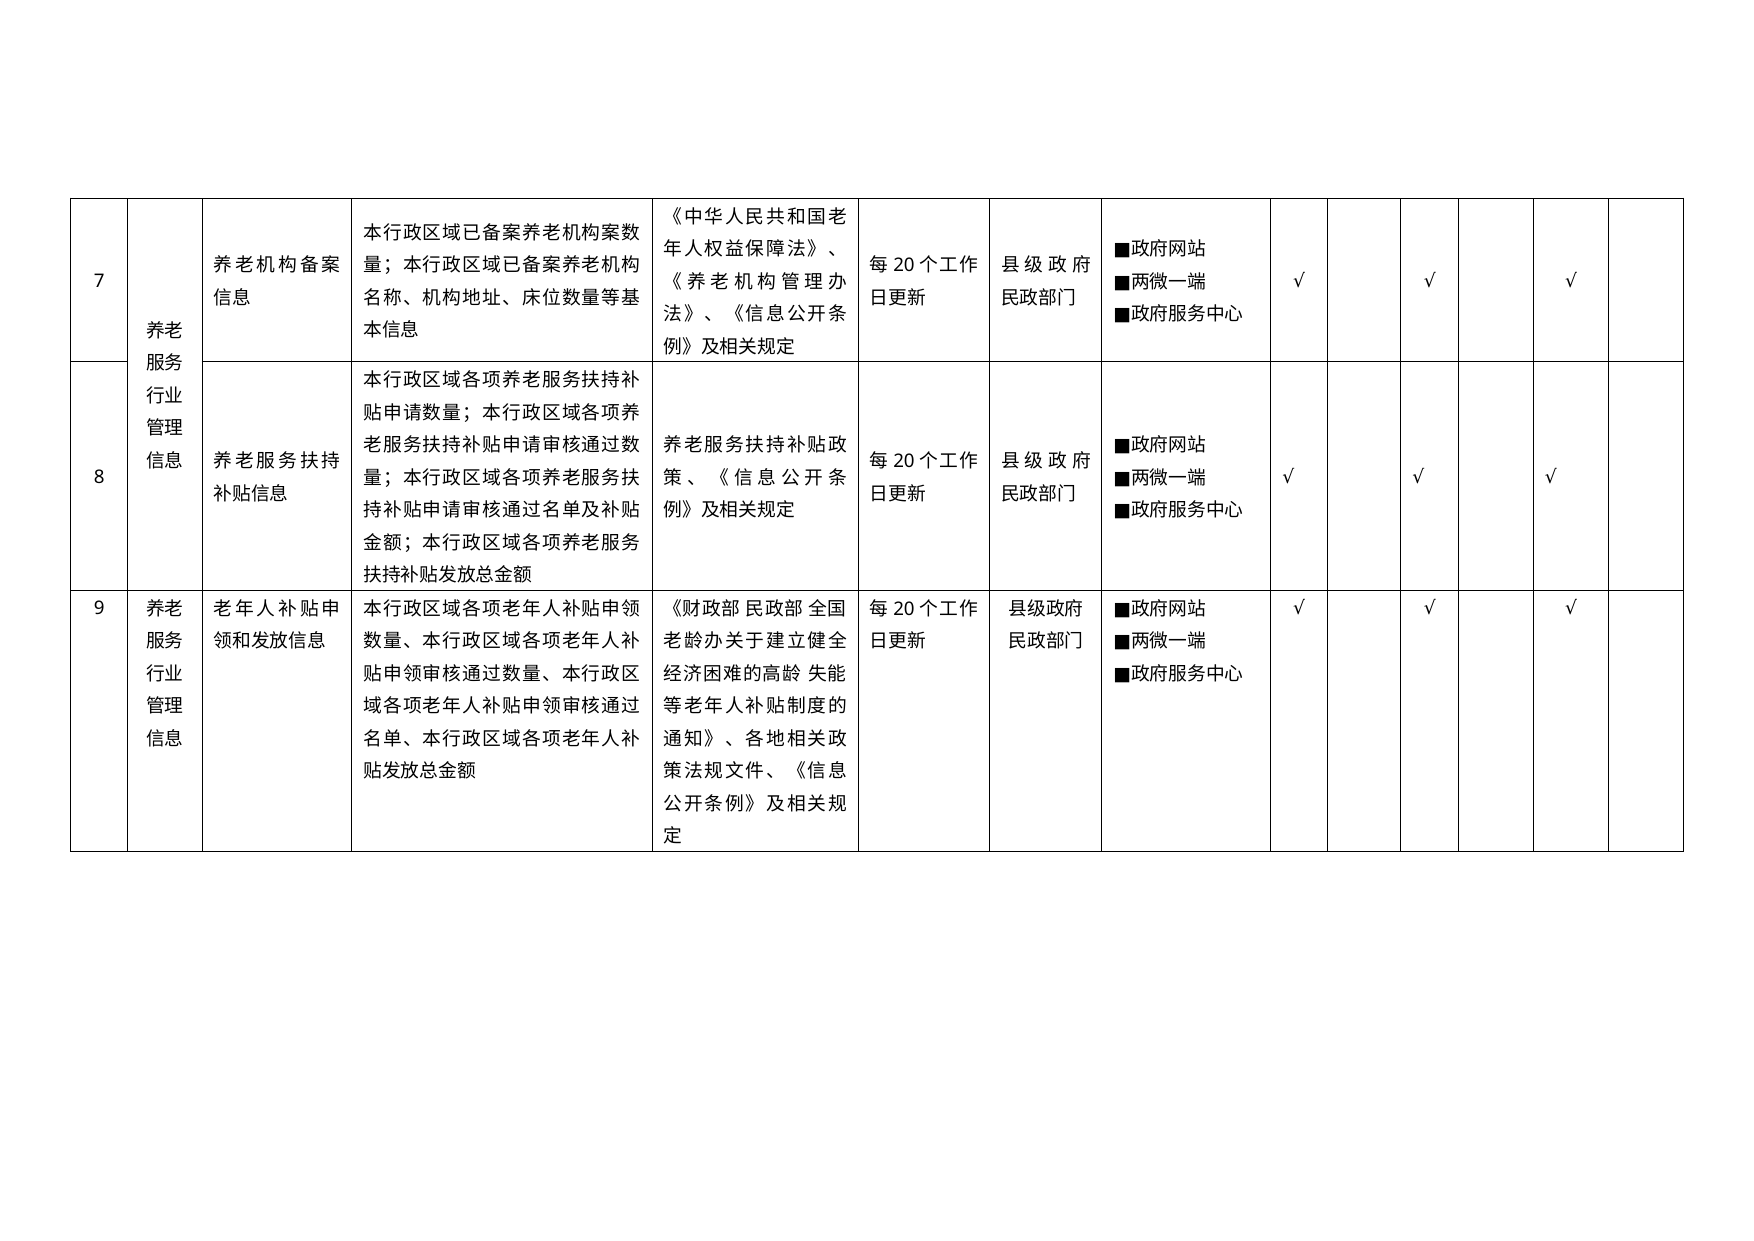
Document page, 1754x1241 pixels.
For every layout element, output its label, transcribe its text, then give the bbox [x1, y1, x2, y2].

table_cell √ [1401, 362, 1458, 590]
table_cell [1609, 591, 1683, 851]
table_cell [1609, 199, 1683, 361]
table_cell 县级政府民政部门 [990, 362, 1101, 590]
table_cell √ [1271, 199, 1327, 361]
table_cell √ [1534, 362, 1608, 590]
table_cell 本行政区域各项养老服务扶持补贴申请数量；本行政区域各项养老服务扶持补贴申请审核通过数量；本行政区域各项养老服务扶持补贴申请审核通过名单及补贴金额；本行政区域各项养老服务扶持补贴发放总金额 [352, 362, 652, 590]
table_cell 县级政府民政部门 [990, 591, 1101, 851]
table_cell [1459, 199, 1533, 361]
table_cell 养老服务扶持补贴政策、《信息公开条例》及相关规定 [653, 362, 858, 590]
table_cell 7 [71, 199, 127, 361]
table_cell ■政府网站 ■两微一端 ■政府服务中心 [1102, 591, 1270, 851]
table_cell 县级政府民政部门 [990, 199, 1101, 361]
table_cell 本行政区域已备案养老机构案数量；本行政区域已备案养老机构名称、机构地址、床位数量等基本信息 [352, 199, 652, 361]
table_cell 9 [71, 591, 127, 851]
table_cell 每20个工作日更新 [859, 199, 989, 361]
table_cell ■政府网站 ■两微一端 ■政府服务中心 [1102, 199, 1270, 361]
table_cell √ [1401, 199, 1458, 361]
table_cell [1328, 591, 1400, 851]
table_cell [1459, 362, 1533, 590]
table_cell 每20个工作日更新 [859, 362, 989, 590]
table_cell 本行政区域各项老年人补贴申领数量、本行政区域各项老年人补贴申领审核通过数量、本行政区域各项老年人补贴申领审核通过名单、本行政区域各项老年人补贴发放总金额 [352, 591, 652, 851]
table_cell √ [1271, 362, 1327, 590]
table_cell 养老服务行业管理信息 [128, 591, 202, 851]
table_cell [1328, 362, 1400, 590]
table_cell 每20个工作日更新 [859, 591, 989, 851]
table_cell 养老服务扶持补贴信息 [203, 362, 351, 590]
table_cell 老年人补贴申领和发放信息 [203, 591, 351, 851]
table_cell √ [1534, 199, 1608, 361]
table_cell 养老机构备案信息 [203, 199, 351, 361]
table_cell 《中华人民共和国老年人权益保障法》、《养老机构管理办法》、《信息公开条例》及相关规定 [653, 199, 858, 361]
table_cell [1459, 591, 1533, 851]
table_cell ■政府网站 ■两微一端 ■政府服务中心 [1102, 362, 1270, 590]
table_cell √ [1401, 591, 1458, 851]
table_cell 8 [71, 362, 127, 590]
table_cell [1328, 199, 1400, 361]
table_cell 《财政部 民政部 全国老龄办关于建立健全经济困难的高龄 失能等老年人补贴制度的通知》、各地相关政策法规文件、《信息公开条例》及相关规定 [653, 591, 858, 851]
table_cell [1609, 362, 1683, 590]
table_cell √ [1271, 591, 1327, 851]
table_cell 养老服务行业管理信息 [128, 199, 202, 590]
table_cell √ [1534, 591, 1608, 851]
